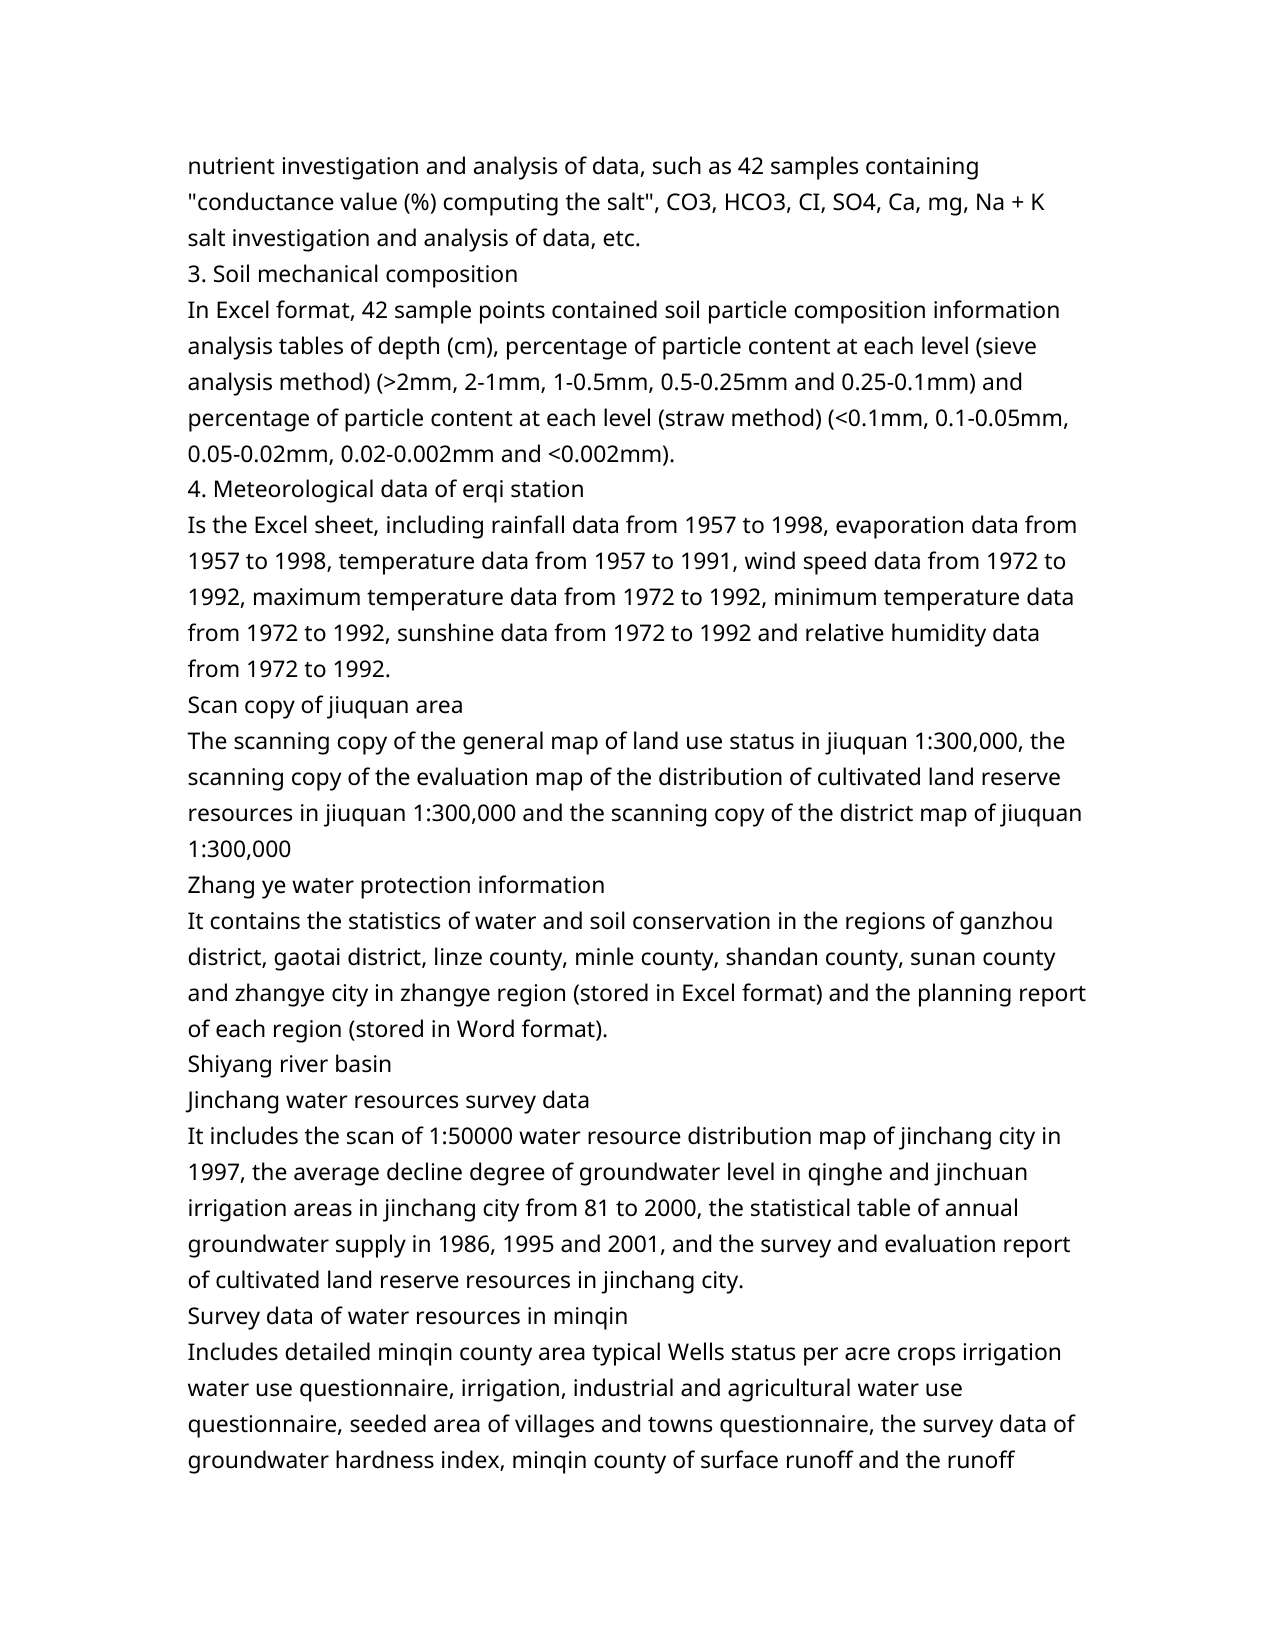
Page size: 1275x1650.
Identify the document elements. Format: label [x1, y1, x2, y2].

text [187, 150, 1087, 1475]
